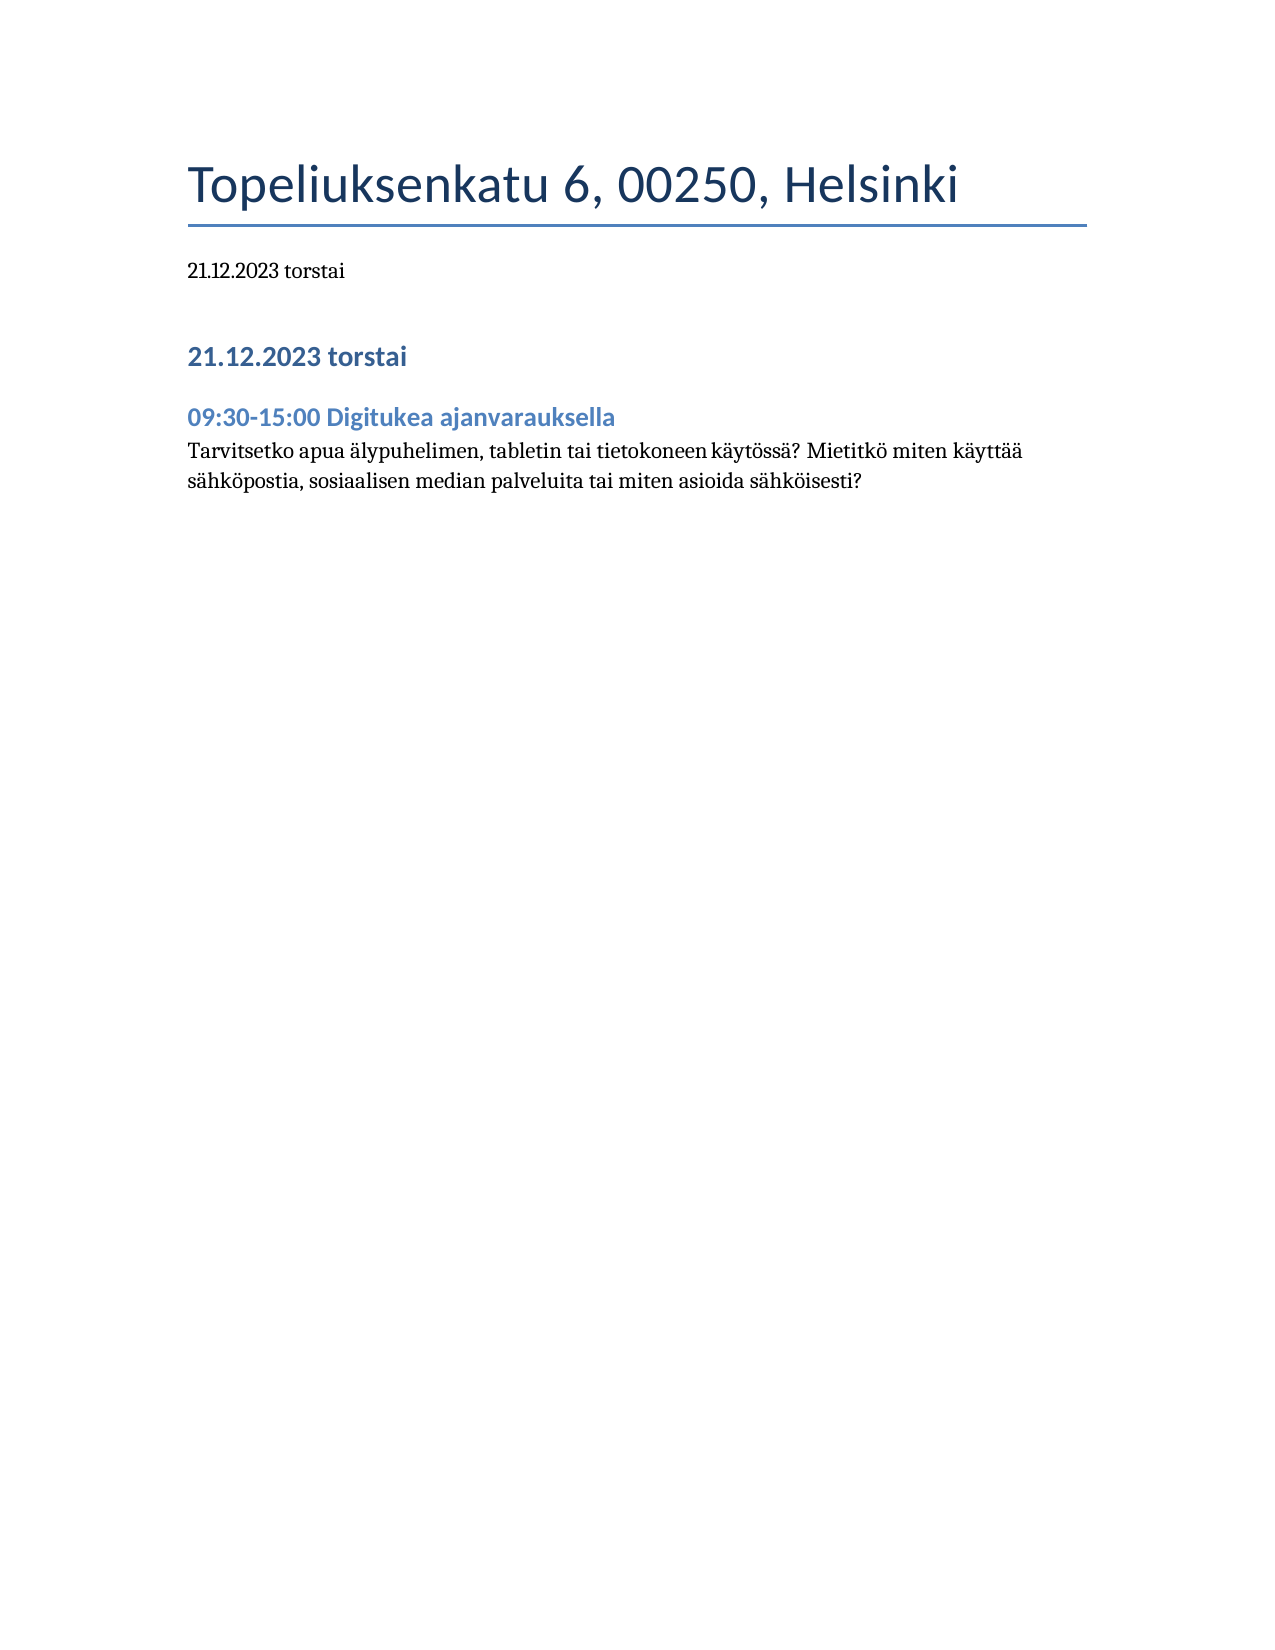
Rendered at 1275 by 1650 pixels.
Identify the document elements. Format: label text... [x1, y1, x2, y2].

title Topeliuksenkatu 6, 00250, Helsinki [187, 150, 1087, 227]
subtitle 21.12.2023 torstai [187, 338, 1087, 374]
text 21.12.2023 torstai [187, 258, 1087, 284]
text Tarvitsetko apua älypuhelimen, tabletin tai tietokoneen käytössä? Mietitkö miten käyttää sähköpostia, sosiaalisen median palveluita tai miten asioida sähköisesti? [187, 438, 1087, 494]
subtitle 09:30-15:00 Digitukea ajanvarauksella [187, 400, 1087, 433]
